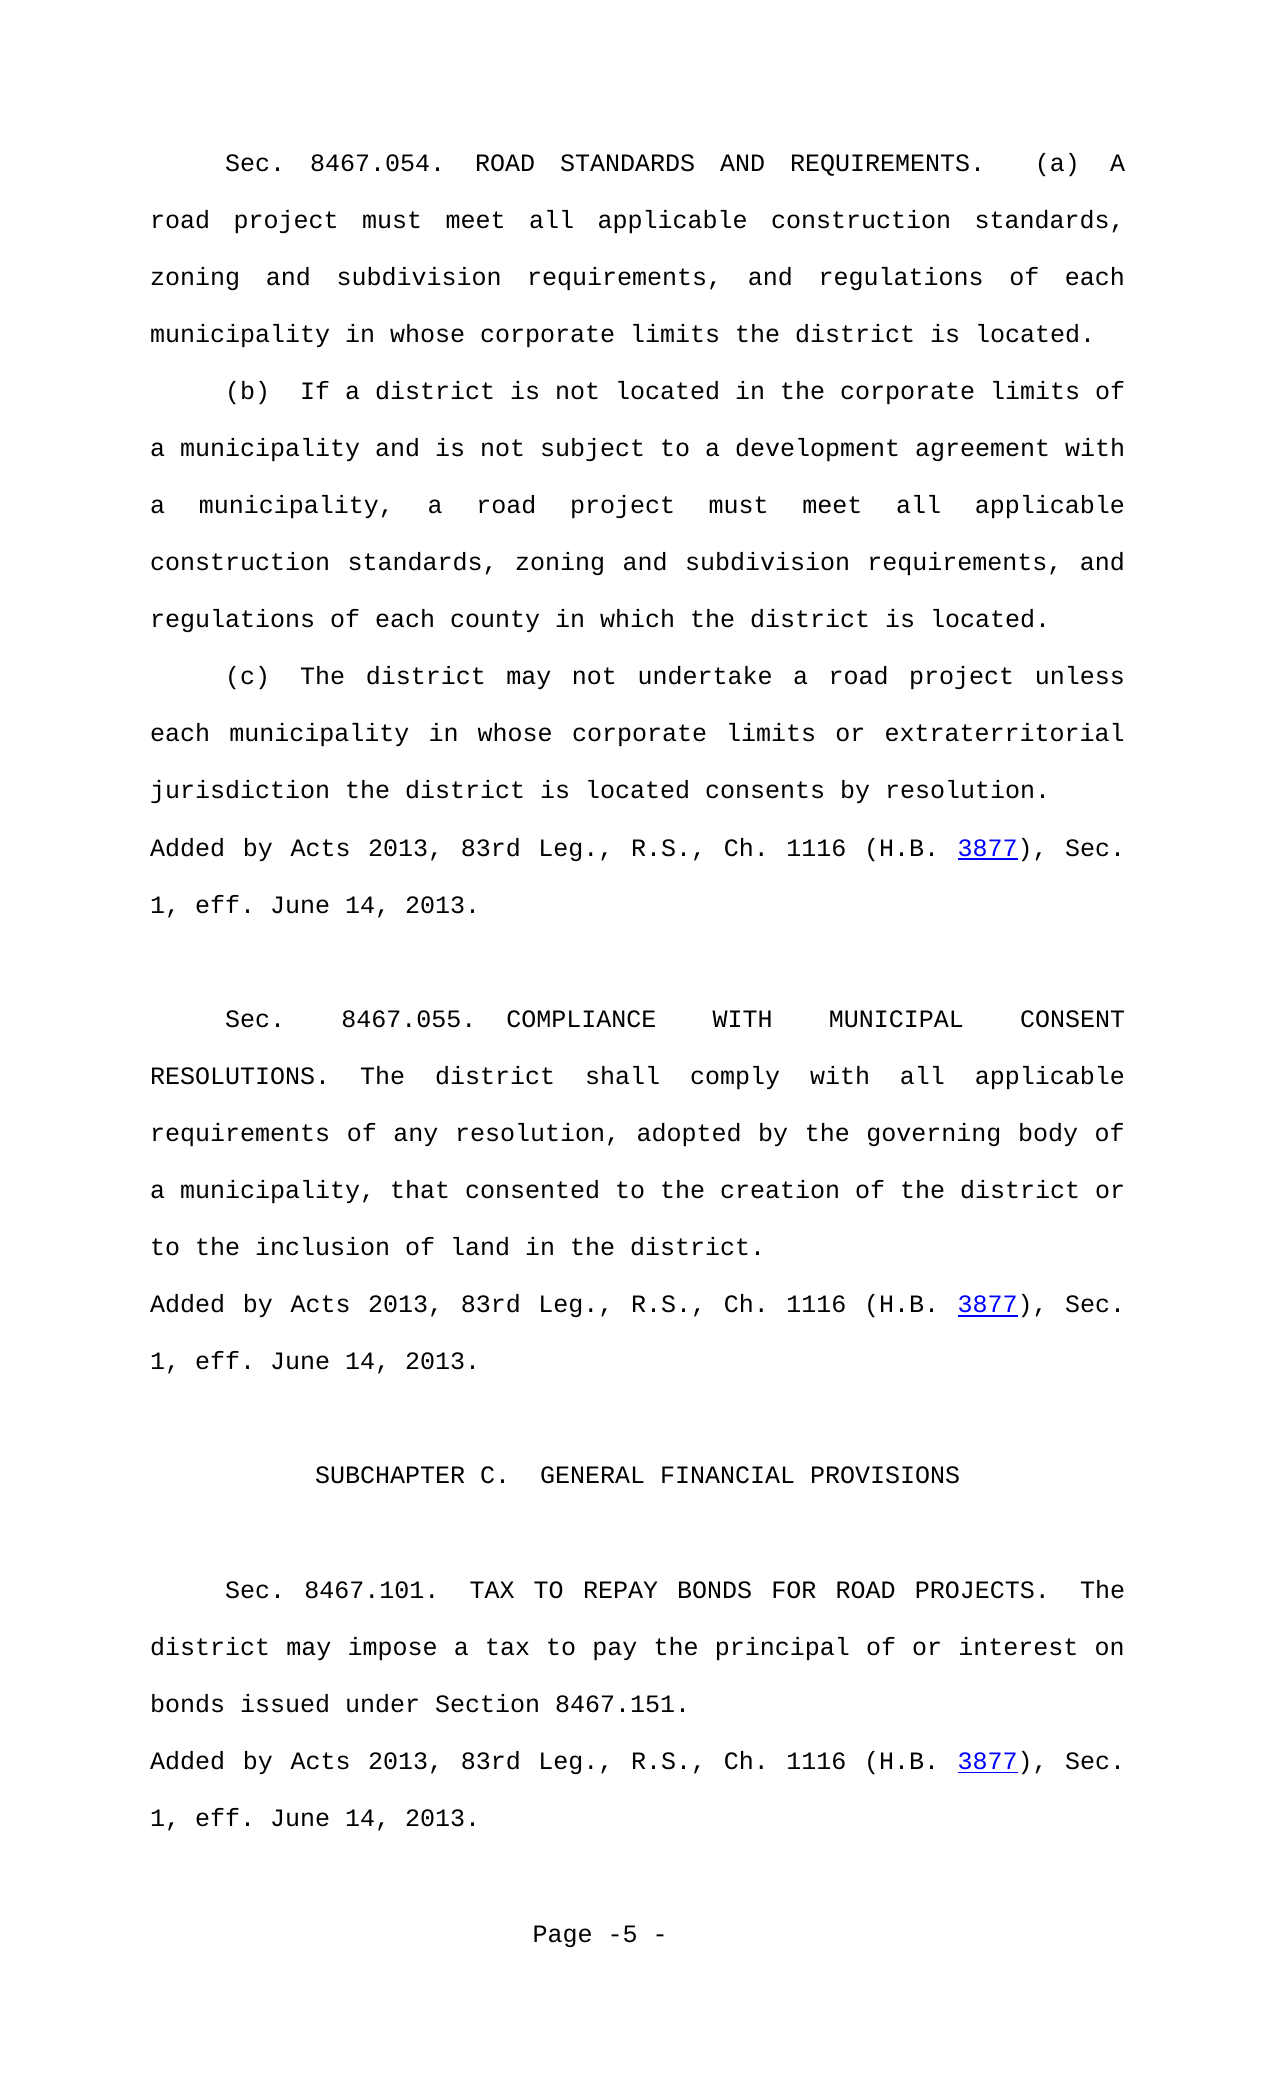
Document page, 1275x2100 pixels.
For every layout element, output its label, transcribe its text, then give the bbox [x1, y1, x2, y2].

text Added by Acts 2013, 83rd Leg., R.S., Ch. 1116 (H.B. 3877), Sec. 1, eff. June 14, 2013. [150, 1748, 1125, 1834]
text Sec. 8467.101. TAX TO REPAY BONDS FOR ROAD PROJECTS. The district may impose a tax to pay the principal of or interest on bonds issued under Section 8467.151. [150, 1577, 1125, 1720]
text Added by Acts 2013, 83rd Leg., R.S., Ch. 1116 (H.B. 3877), Sec. 1, eff. June 14, 2013. [150, 1292, 1125, 1377]
text (c) The district may not undertake a road project unless each municipality in whose corporate limits or extraterritorial jurisdiction the district is located consents by resolution. [150, 664, 1125, 806]
text Added by Acts 2013, 83rd Leg., R.S., Ch. 1116 (H.B. 3877), Sec. 1, eff. June 14, 2013. [150, 835, 1125, 921]
text (b) If a district is not located in the corporate limits of a municipality and is not subject to a development agreement with a municipality, a road project must meet all applicable construction standards, zoning and subdivision requirements, and regulations of each county in which the district is located. [150, 378, 1125, 635]
text SUBCHAPTER C. GENERAL FINANCIAL PROVISIONS [150, 1463, 1125, 1491]
text Sec. 8467.055. COMPLIANCE WITH MUNICIPAL CONSENT RESOLUTIONS. The district shall comply with all applicable requirements of any resolution, adopted by the governing body of a municipality, that consented to the creation of the district or to the inclusion of land in the district. [150, 1006, 1125, 1263]
text Sec. 8467.054. ROAD STANDARDS AND REQUIREMENTS. (a) A road project must meet all applicable construction standards, zoning and subdivision requirements, and regulations of each municipality in whose corporate limits the district is located. [150, 150, 1125, 350]
